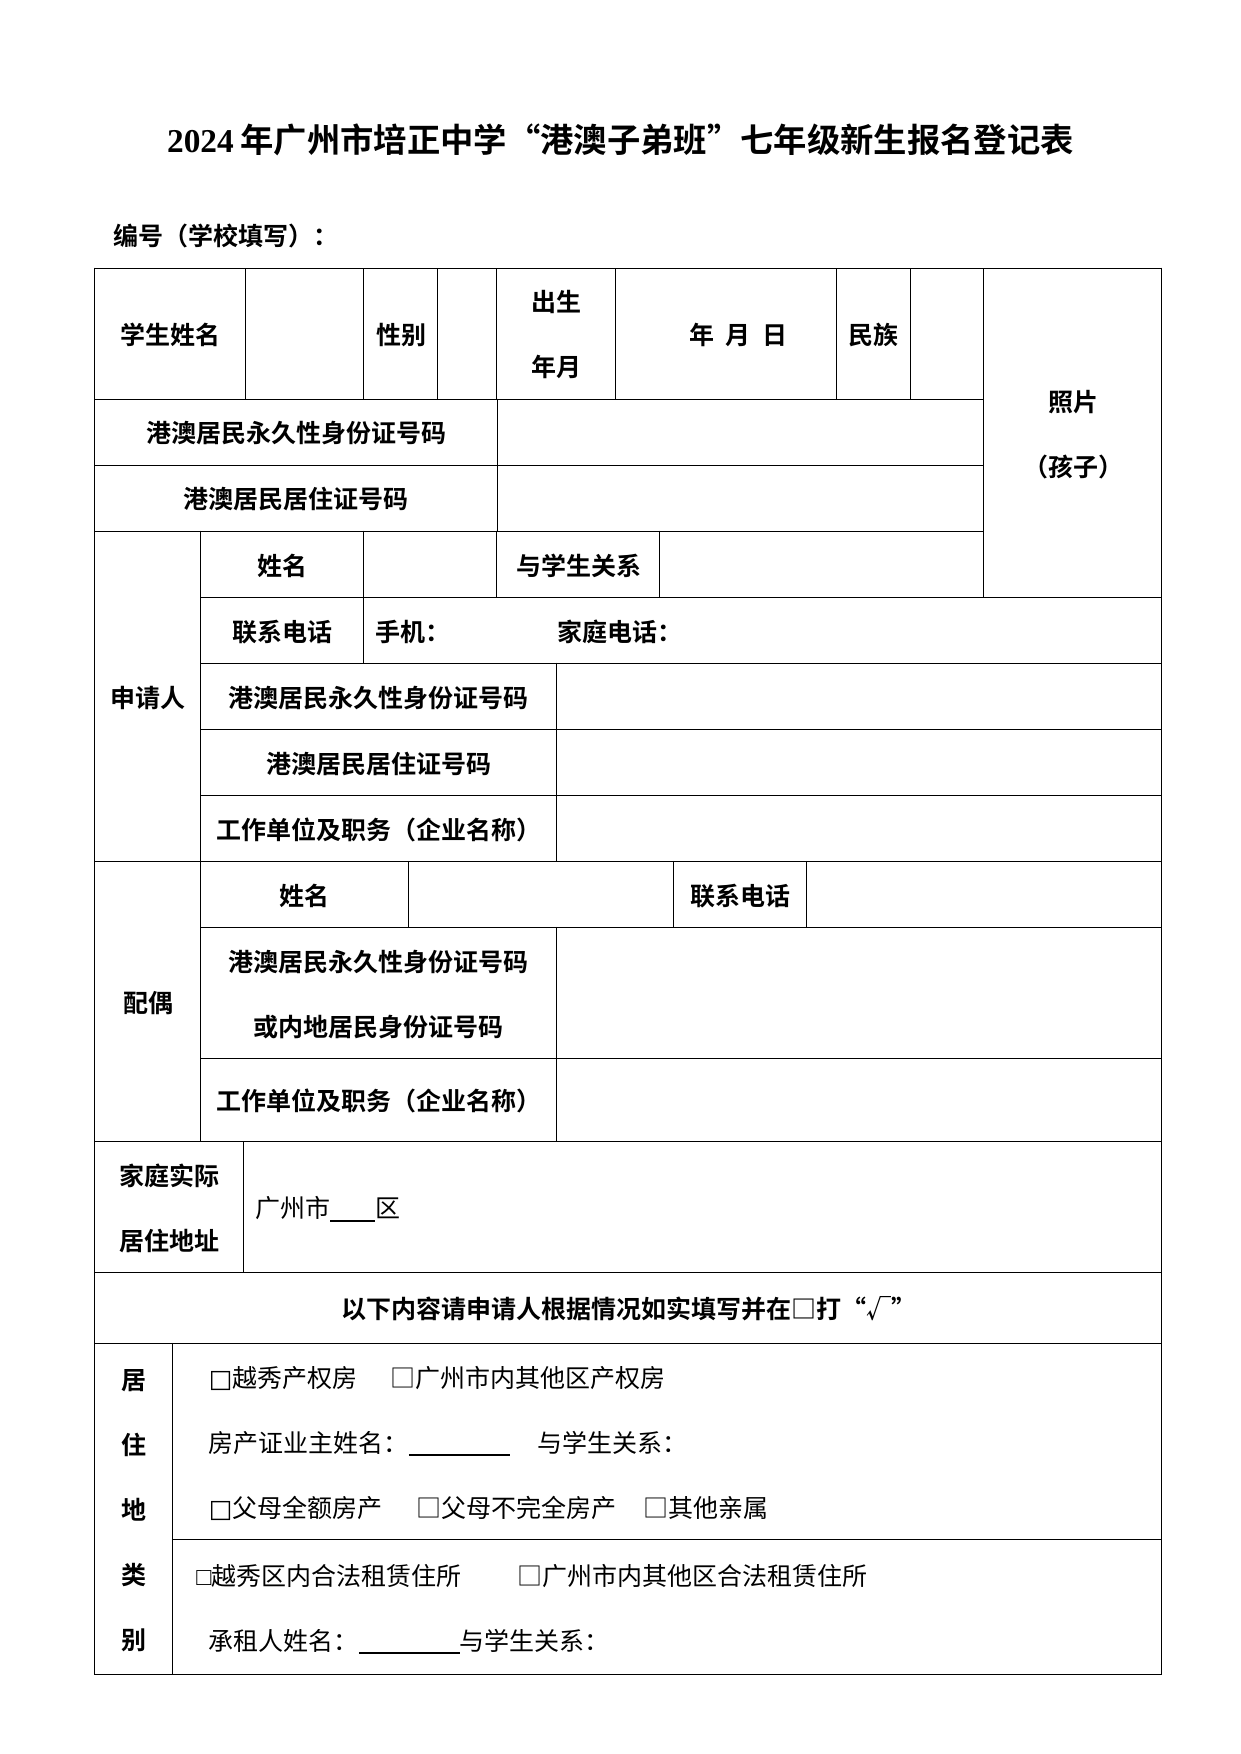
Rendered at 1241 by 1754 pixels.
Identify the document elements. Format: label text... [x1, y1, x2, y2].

table_cell 与学生关系 [497, 532, 659, 597]
table_cell [557, 664, 1161, 729]
text 2024年广州市培正中学“港澳子弟班”七年级新生报名登记表 [113, 105, 1127, 170]
table_cell 家庭实际 居住地址 [95, 1142, 243, 1272]
table_cell 港澳居民永久性身份证号码 [201, 664, 556, 729]
table_cell [807, 862, 1161, 927]
table_cell 工作单位及职务（企业名称） [201, 1059, 556, 1141]
table_cell 港澳居民永久性身份证号码 [95, 400, 497, 464]
table_cell 姓名 [201, 532, 363, 597]
table_cell [660, 532, 983, 597]
table_cell [364, 532, 496, 597]
table_cell 港澳居民永久性身份证号码 或内地居民身份证号码 [201, 928, 556, 1058]
table_cell 以下内容请申请人根据情况如实填写并在□打“√” [95, 1273, 1161, 1343]
table_header 学生姓名 [95, 269, 245, 398]
table_cell [557, 928, 1161, 1058]
table_header [246, 269, 363, 398]
table_cell 联系电话 [674, 862, 806, 927]
table_cell 广州市 区 [244, 1142, 1161, 1272]
table_cell 联系电话 [201, 598, 363, 663]
table_cell [409, 862, 673, 927]
table_cell 姓名 [201, 862, 408, 927]
table_cell [557, 1059, 1161, 1141]
table_header 民族 [837, 269, 910, 398]
table_header 年 月 日 [616, 269, 836, 398]
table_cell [173, 1540, 1161, 1674]
table_cell [498, 400, 983, 464]
table_cell 港澳居民居住证号码 [95, 466, 497, 531]
table_cell [498, 466, 983, 531]
table_cell 工作单位及职务（企业名称） [201, 796, 556, 861]
table_header 照片 （孩子） [984, 269, 1161, 597]
table_cell [557, 730, 1161, 795]
table_cell [557, 796, 1161, 861]
text 编号（学校填写）： [113, 202, 1127, 267]
table_cell □越秀产权房 □广州市内其他区产权房 房产证业主姓名： 与学生关系： □父母全额房产 □父母不完全房产 □其他亲属 [173, 1344, 1161, 1539]
table_header 性别 [364, 269, 437, 398]
table_cell 港澳居民居住证号码 [201, 730, 556, 795]
table_cell 配偶 [95, 862, 200, 1141]
table_header [438, 269, 496, 398]
table_cell 手机： 家庭电话： [364, 598, 1161, 663]
table_header 出生 年月 [497, 269, 615, 398]
table_header [911, 269, 983, 398]
table_cell 居 住 地 类 别 [95, 1344, 172, 1674]
table_cell 申请人 [95, 532, 200, 861]
